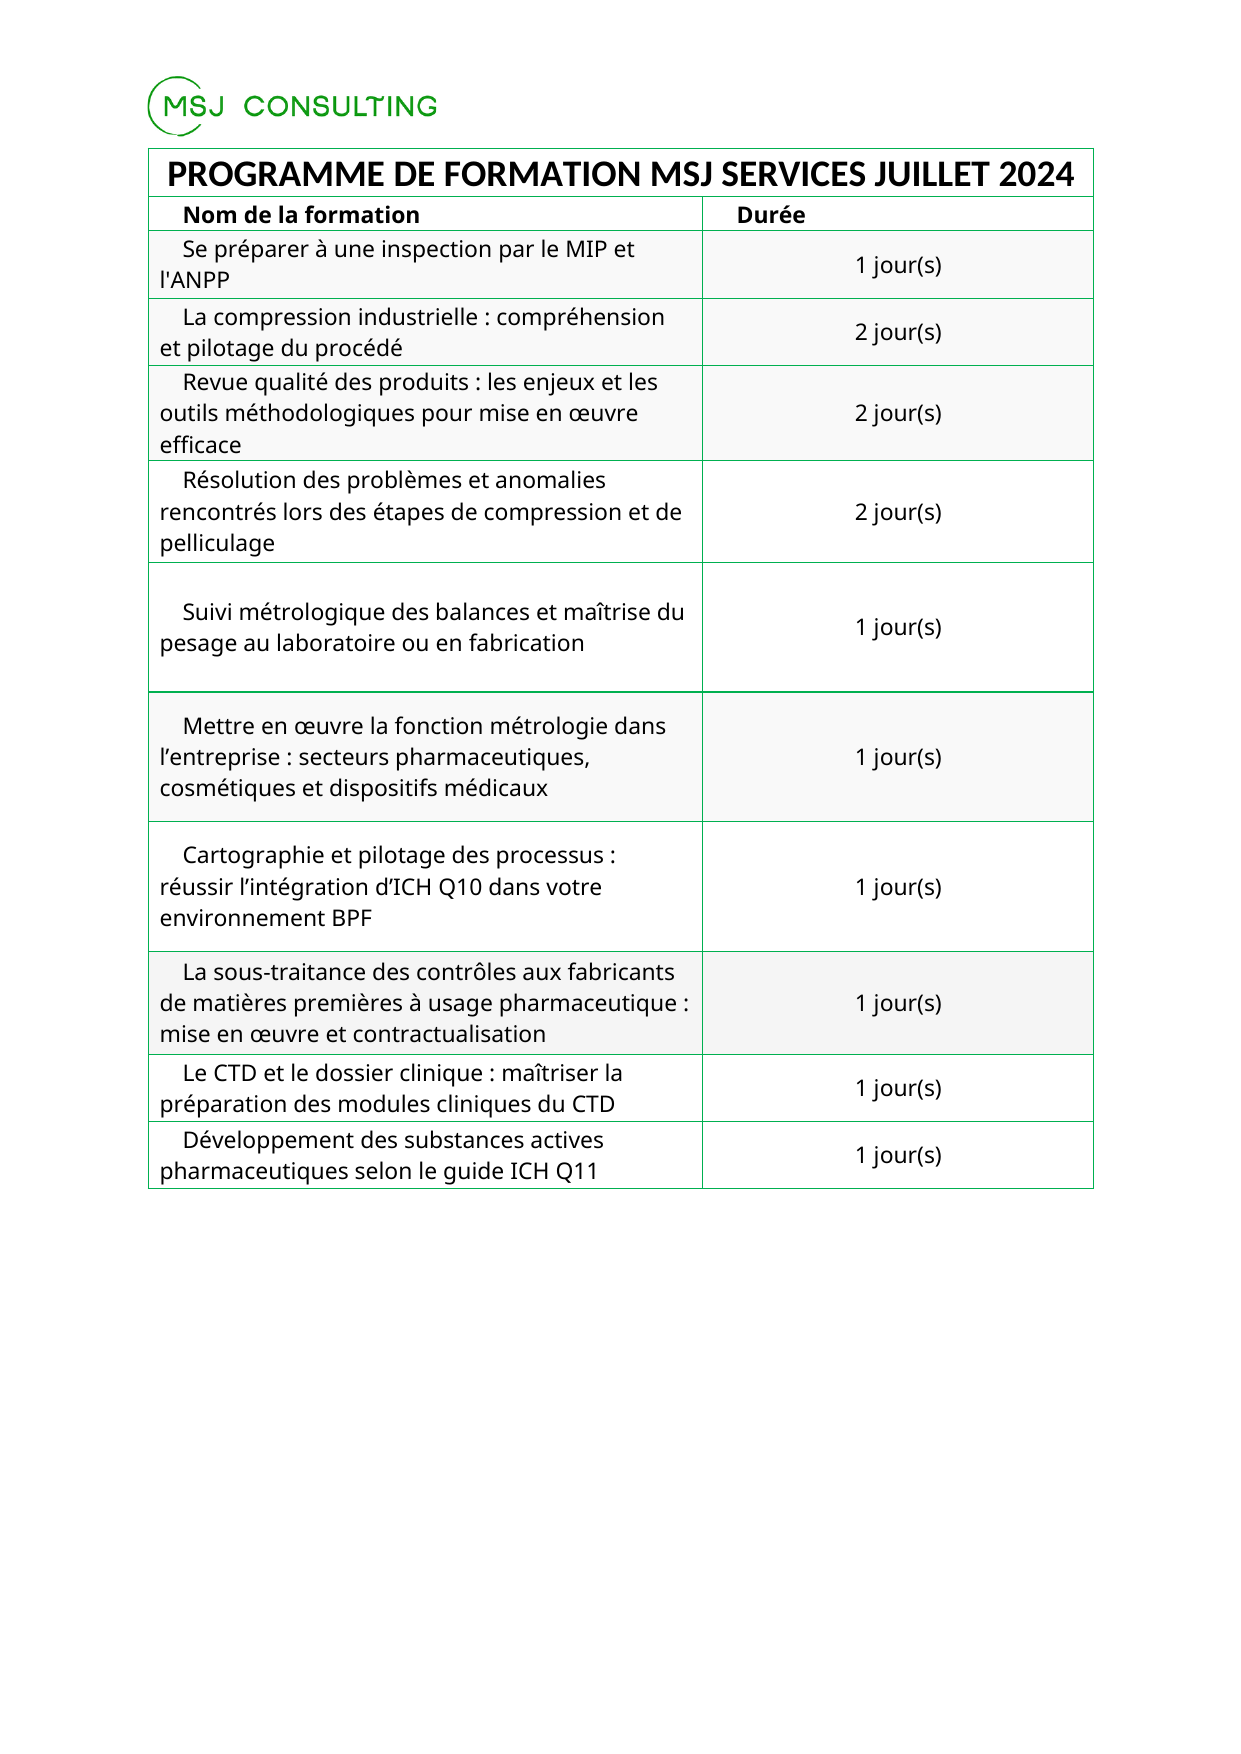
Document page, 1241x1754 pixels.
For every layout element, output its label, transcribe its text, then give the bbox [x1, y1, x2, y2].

table_cell Revue qualité des produits : les enjeux et les outils méthodologiques pour mise en œuvre efficace [149, 366, 702, 460]
table_cell La compression industrielle : compréhension et pilotage du procédé [149, 299, 702, 365]
table_cell Suivi métrologique des balances et maîtrise du pesage au laboratoire ou en fabrication [149, 563, 702, 691]
table_cell 1 jour(s) [703, 563, 1093, 691]
table_cell Durée [703, 197, 1093, 230]
table_cell 1 jour(s) [703, 1122, 1093, 1188]
table_cell 2 jour(s) [703, 299, 1093, 365]
table_cell Mettre en œuvre la fonction métrologie dans l’entreprise : secteurs pharmaceutiques, cosmétiques et dispositifs médicaux [149, 693, 702, 821]
table_cell 1 jour(s) [703, 1055, 1093, 1121]
table_cell Se préparer à une inspection par le MIP et l'ANPP [149, 231, 702, 298]
picture [147, 73, 437, 138]
table_cell 1 jour(s) [703, 822, 1093, 951]
table_cell 2 jour(s) [703, 461, 1093, 562]
table_cell Cartographie et pilotage des processus : réussir l’intégration d’ICH Q10 dans votre environnement BPF [149, 822, 702, 951]
table_cell Le CTD et le dossier clinique : maîtriser la préparation des modules cliniques du CTD [149, 1055, 702, 1121]
table_cell Développement des substances actives pharmaceutiques selon le guide ICH Q11 [149, 1122, 702, 1188]
table_cell La sous-traitance des contrôles aux fabricants de matières premières à usage pharmaceutique : mise en œuvre et contractualisation [149, 952, 702, 1054]
table_header PROGRAMME DE FORMATION MSJ SERVICES JUILLET 2024 [149, 149, 1093, 196]
table_cell Nom de la formation [149, 197, 702, 230]
table_cell 2 jour(s) [703, 366, 1093, 460]
table_cell 1 jour(s) [703, 952, 1093, 1054]
table_cell Résolution des problèmes et anomalies rencontrés lors des étapes de compression et de pelliculage [149, 461, 702, 562]
table_cell 1 jour(s) [703, 693, 1093, 821]
table_cell 1 jour(s) [703, 231, 1093, 298]
